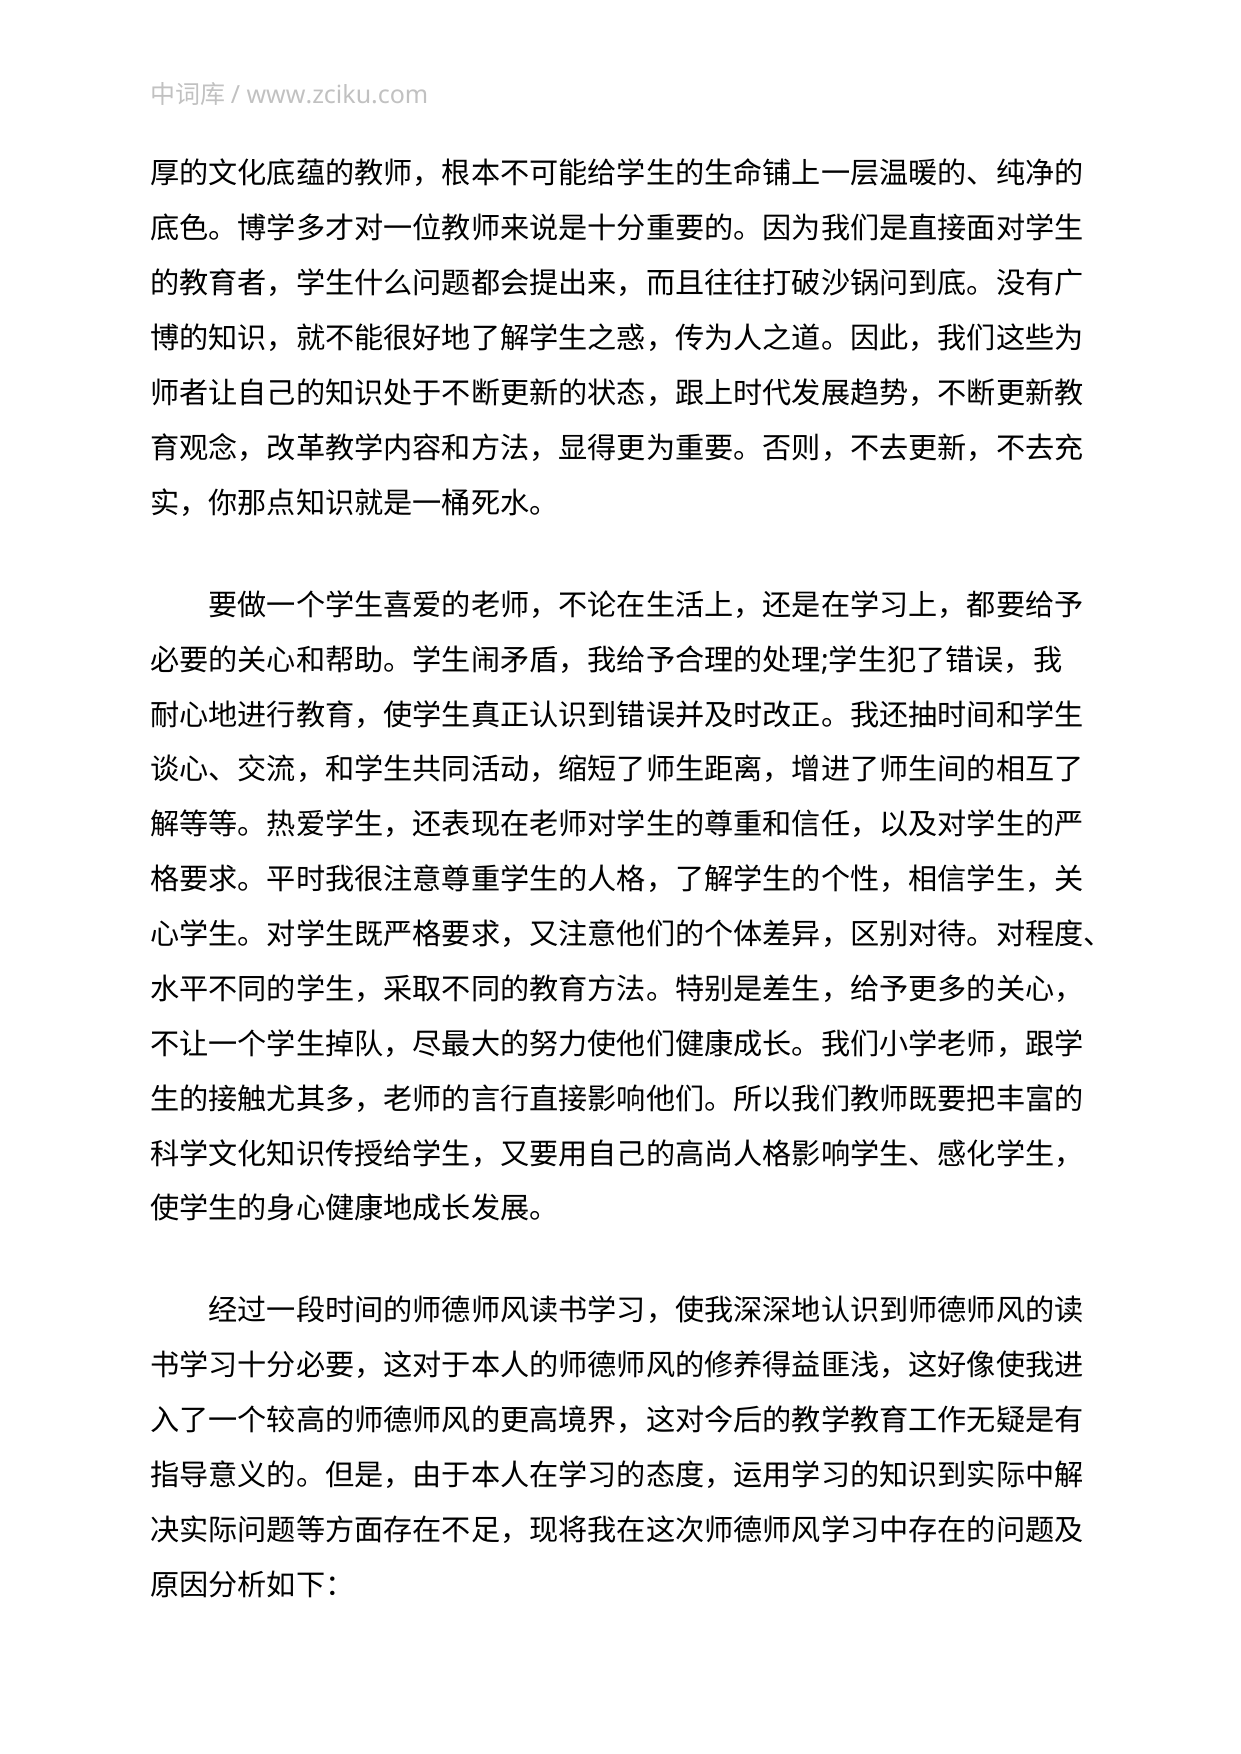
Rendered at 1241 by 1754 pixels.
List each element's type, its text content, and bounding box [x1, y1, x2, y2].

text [150, 150, 1090, 522]
text 经过一段时间的师德师风读书学习，使我深深地认识到师德师风的读书学习十分必要，这对于本人的师德师风的修养得益匪浅，这好像使我进入了一个较高的师德师风的更高境界，这对今后的教学教育工作无疑是有指导意义的。但是，由于本人在学习的态度，运用学习的知识到实际中解决实际问题等方面存在不足，现将我在这次师德师风学习中存在的问题及原因分析如下： [150, 1287, 1090, 1604]
text 要做一个学生喜爱的老师，不论在生活上，还是在学习上，都要给予必要的关心和帮助。学生闹矛盾，我给予合理的处理;学生犯了错误，我耐心地进行教育，使学生真正认识到错误并及时改正。我还抽时间和学生谈心、交流，和学生共同活动，缩短了师生距离，增进了师生间的相互了解等等。热爱学生，还表现在老师对学生的尊重和信任，以及对学生的严格要求。平时我很注意尊重学生的人格，了解学生的个性，相信学生，关心学生。对学生既严格要求，又注意他们的个体差异，区别对待。对程度、水平不同的学生，采取不同的教育方法。特别是差生，给予更多的关心，不让一个学生掉队，尽最大的努力使他们健康成长。我们小学老师，跟学生的接触尤其多，老师的言行直接影响他们。所以我们教师既要把丰富的科学文化知识传授给学生，又要用自己的高尚人格影响学生、感化学生，使学生的身心健康地成长发展。 [150, 581, 1090, 1227]
